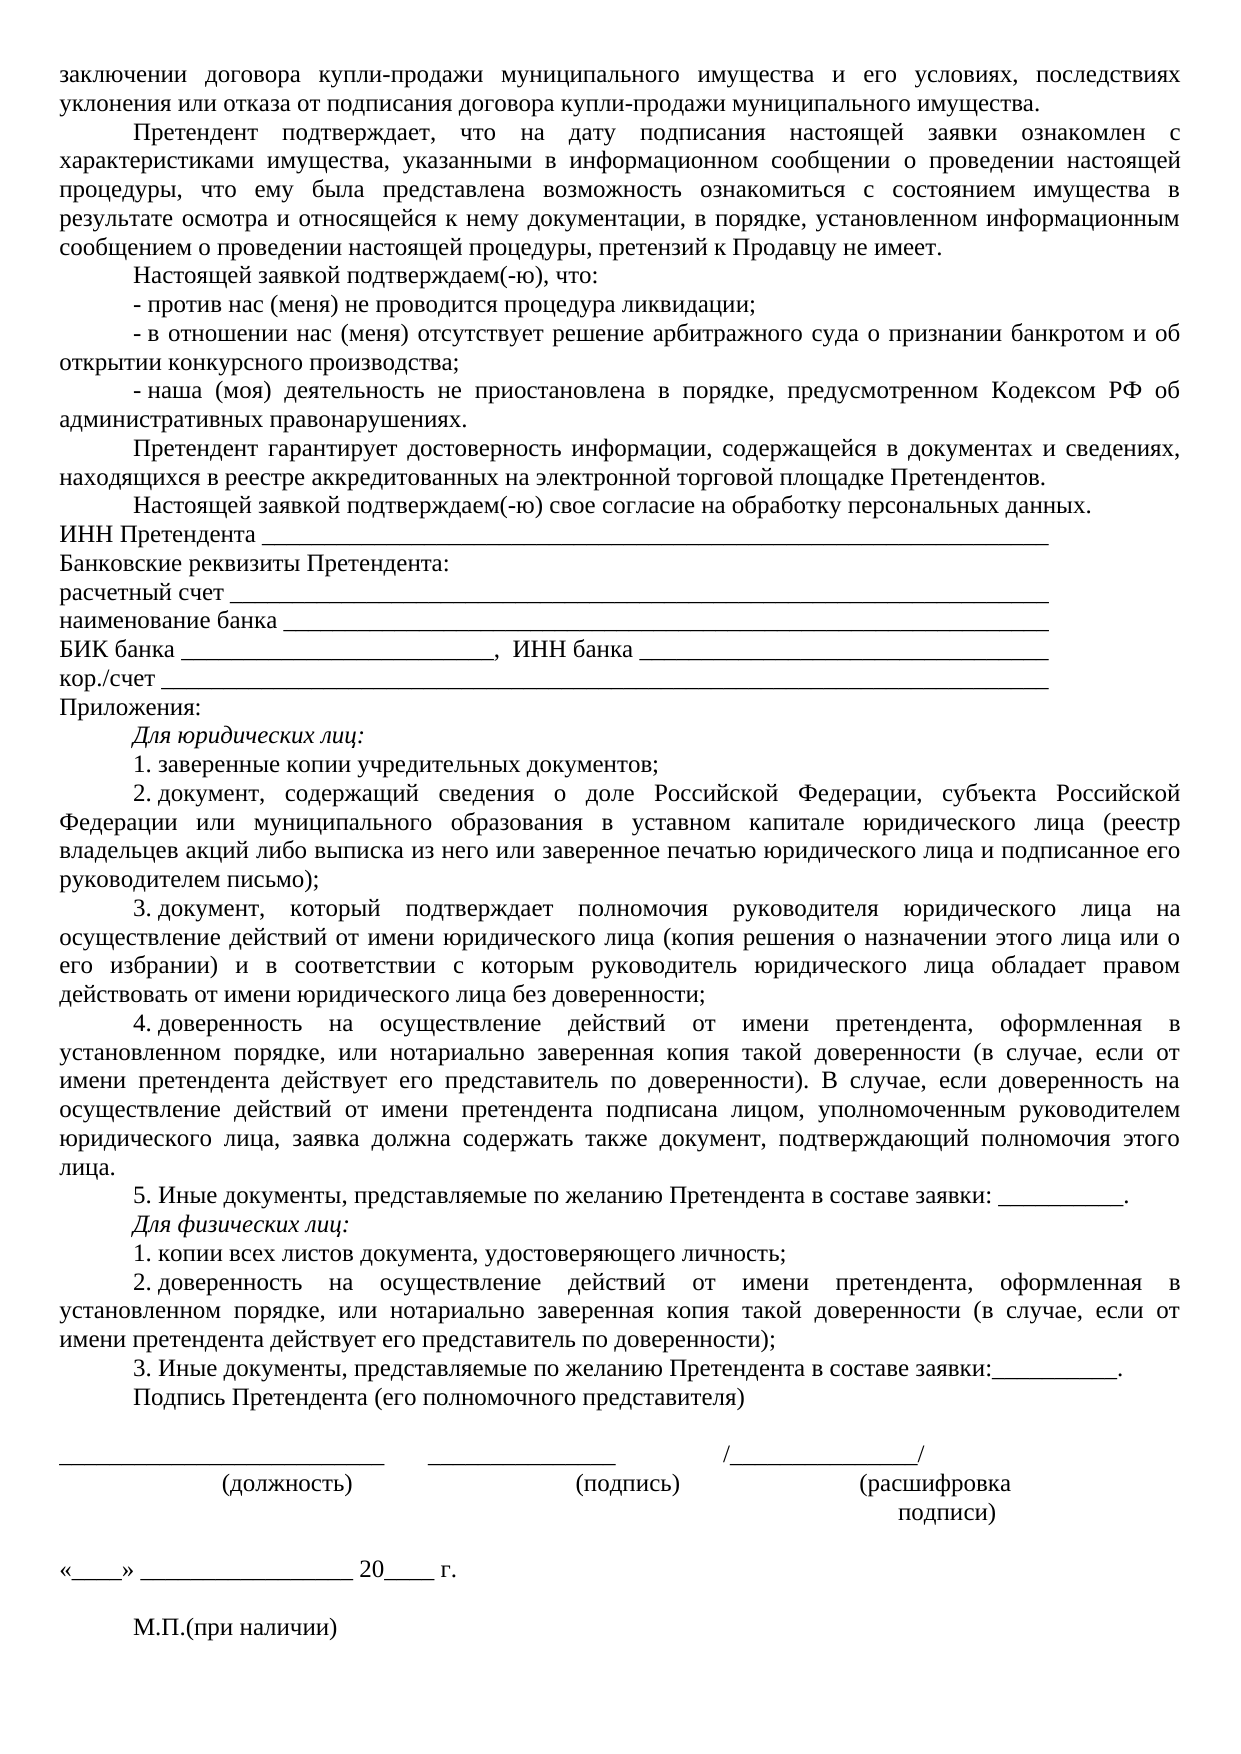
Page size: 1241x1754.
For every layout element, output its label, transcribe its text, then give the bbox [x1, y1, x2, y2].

text М.П.(при наличии) [59, 1612, 1181, 1640]
text ИНН Претендента [59, 519, 1181, 548]
text Настоящей заявкой подтверждаем(-ю) свое согласие на обработку персональных данных. [59, 490, 1181, 519]
text - в отношении нас (меня) отсутствует решение арбитражного суда о признании банкротом и об открытии конкурсного производства; [59, 318, 1181, 375]
text Приложения: [59, 692, 1181, 720]
text 3. Иные документы, представляемые по желанию Претендента в составе заявки:__________. [59, 1353, 1181, 1382]
text БИК банка _________________________, ИНН банка [59, 634, 1181, 663]
text (должность) (подпись) (расшифровка [59, 1468, 1181, 1497]
text «____» _________________ 20____ г. [59, 1554, 1181, 1583]
text 5. Иные документы, представляемые по желанию Претендента в составе заявки: __________. [59, 1180, 1181, 1209]
text 1. копии всех листов документа, удостоверяющего личность; [59, 1238, 1181, 1267]
text подписи) [59, 1497, 1181, 1525]
text Претендент гарантирует достоверность информации, содержащейся в документах и сведениях, находящихся в реестре аккредитованных на электронной торговой площадке Претендентов. [59, 433, 1181, 490]
text Претендент подтверждает, что на дату подписания настоящей заявки ознакомлен с характеристиками имущества, указанными в информационном сообщении о проведении настоящей процедуры, что ему была представлена возможность ознакомиться с состоянием имущества в результате осмотра и относящейся к нему документации, в порядке, установленном информационным сообщением о проведении настоящей процедуры, претензий к Продавцу не имеет. [59, 117, 1181, 260]
text Для юридических лиц: [59, 720, 1181, 749]
text 2. документ, содержащий сведения о доле Российской Федерации, субъекта Российской Федерации или муниципального образования в уставном капитале юридического лица (реестр владельцев акций либо выписка из него или заверенное печатью юридического лица и подписанное его руководителем письмо); [59, 778, 1181, 893]
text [59, 59, 1181, 117]
text 2. доверенность на осуществление действий от имени претендента, оформленная в установленном порядке, или нотариально заверенная копия такой доверенности (в случае, если от имени претендента действует его представитель по доверенности); [59, 1267, 1181, 1353]
text 4. доверенность на осуществление действий от имени претендента, оформленная в установленном порядке, или нотариально заверенная копия такой доверенности (в случае, если от имени претендента действует его представитель по доверенности). В случае, если доверенность на осуществление действий от имени претендента подписана лицом, уполномоченным руководителем юридического лица, заявка должна содержать также документ, подтверждающий полномочия этого лица. [59, 1008, 1181, 1180]
text 1. заверенные копии учредительных документов; [59, 749, 1181, 778]
text расчетный счет [59, 577, 1181, 605]
text кор./счет [59, 663, 1181, 692]
text - наша (моя) деятельность не приостановлена в порядке, предусмотренном Кодексом РФ об административных правонарушениях. [59, 375, 1181, 433]
text Подпись Претендента (его полномочного представителя) [59, 1382, 1181, 1410]
text Банковские реквизиты Претендента: [59, 548, 1181, 577]
text - против нас (меня) не проводится процедура ликвидации; [59, 289, 1181, 318]
text __________________________ _______________ /_______________/ [59, 1439, 1181, 1468]
text Для физических лиц: [59, 1209, 1181, 1238]
text наименование банка [59, 605, 1181, 634]
text 3. документ, который подтверждает полномочия руководителя юридического лица на осуществление действий от имени юридического лица (копия решения о назначении этого лица или о его избрании) и в соответствии с которым руководитель юридического лица обладает правом действовать от имени юридического лица без доверенности; [59, 893, 1181, 1008]
text Настоящей заявкой подтверждаем(-ю), что: [59, 260, 1181, 289]
